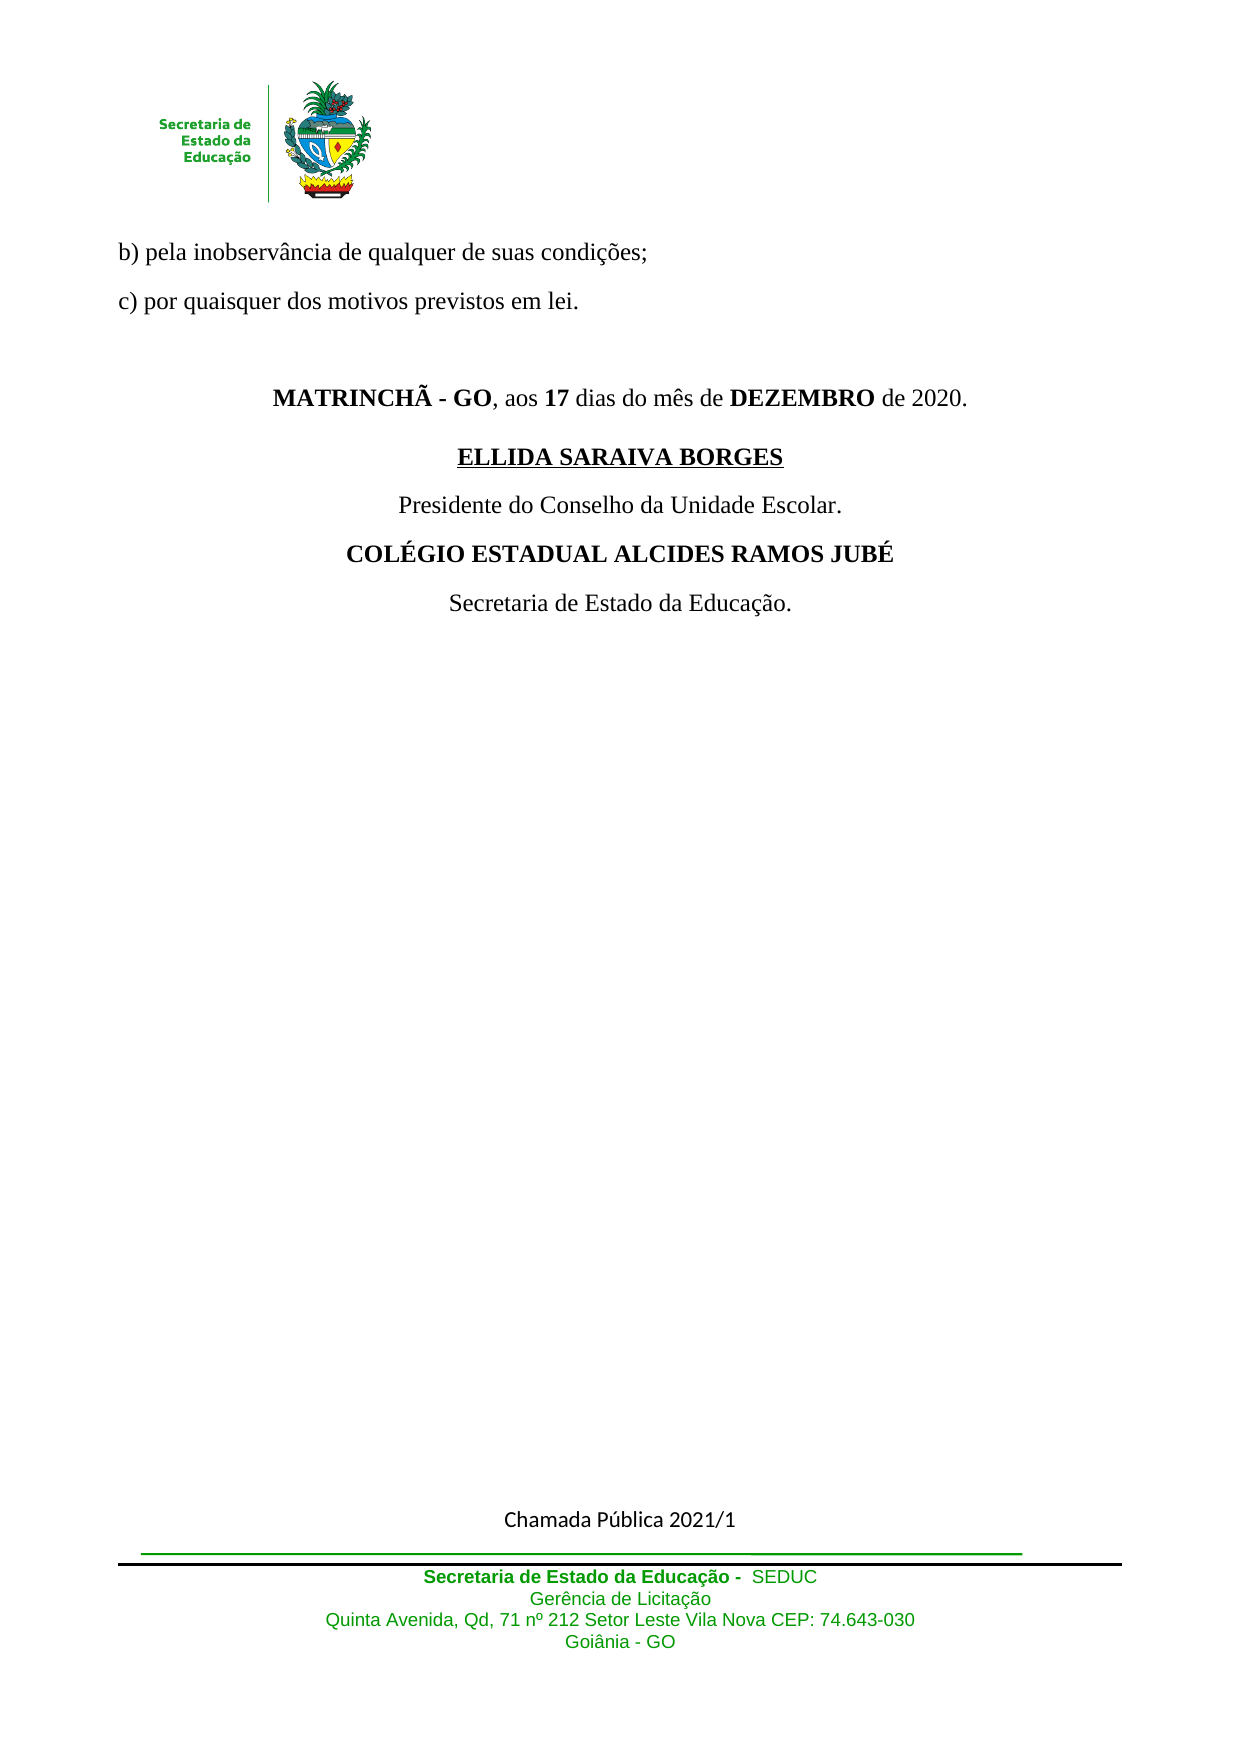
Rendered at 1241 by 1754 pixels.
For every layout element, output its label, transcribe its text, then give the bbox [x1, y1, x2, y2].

picture [118, 73, 412, 210]
text Secretaria de Estado da Educação. [118, 588, 1122, 617]
text ELLIDA SARAIVA BORGES [118, 442, 1122, 471]
text b) pela inobservância de qualquer de suas condições; [118, 237, 1122, 266]
text c) por quaisquer dos motivos previstos em lei. [118, 286, 1122, 314]
text Presidente do Conselho da Unidade Escolar. [118, 491, 1122, 519]
text COLÉGIO ESTADUAL ALCIDES RAMOS JUBÉ [118, 539, 1122, 568]
text MATRINCHÃ - GO, aos 17 dias do mês de DEZEMBRO de 2020. [118, 383, 1122, 412]
